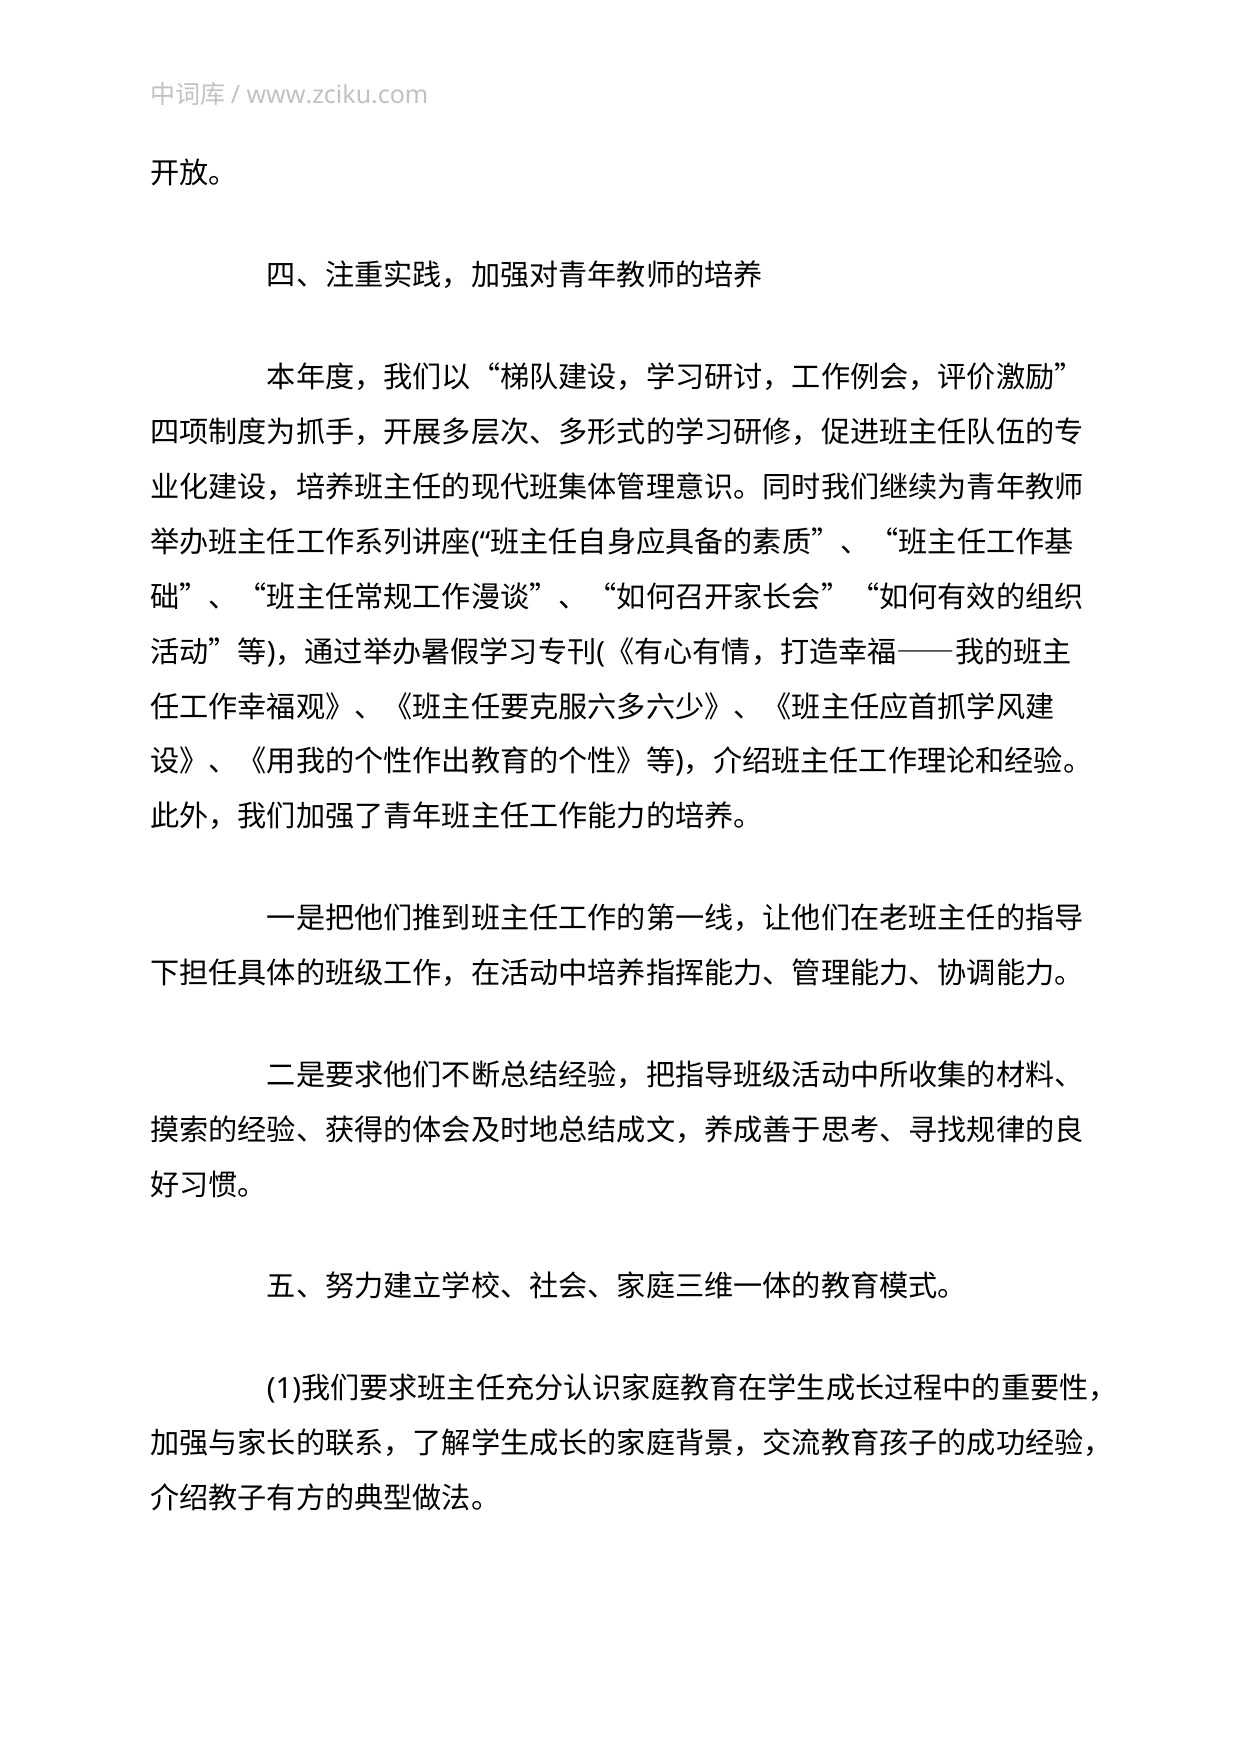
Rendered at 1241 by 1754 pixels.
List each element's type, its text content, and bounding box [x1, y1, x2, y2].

text 五、努力建立学校、社会、家庭三维一体的教育模式。 [150, 1263, 1090, 1305]
text 本年度，我们以“梯队建设，学习研讨，工作例会，评价激励”四项制度为抓手，开展多层次、多形式的学习研修，促进班主任队伍的专业化建设，培养班主任的现代班集体管理意识。同时我们继续为青年教师举办班主任工作系列讲座(“班主任自身应具备的素质”、“班主任工作基础”、“班主任常规工作漫谈”、“如何召开家长会”“如何有效的组织活动”等)，通过举办暑假学习专刊(《有心有情，打造幸福——我的班主任工作幸福观》、《班主任要克服六多六少》、《班主任应首抓学风建设》、《用我的个性作出教育的个性》等)，介绍班主任工作理论和经验。此外，我们加强了青年班主任工作能力的培养。 [150, 353, 1090, 835]
text 二是要求他们不断总结经验，把指导班级活动中所收集的材料、摸索的经验、获得的体会及时地总结成文，养成善于思考、寻找规律的良好习惯。 [150, 1051, 1090, 1203]
text 一是把他们推到班主任工作的第一线，让他们在老班主任的指导下担任具体的班级工作，在活动中培养指挥能力、管理能力、协调能力。 [150, 895, 1090, 992]
text (1)我们要求班主任充分认识家庭教育在学生成长过程中的重要性，加强与家长的联系，了解学生成长的家庭背景，交流教育孩子的成功经验，介绍教子有方的典型做法。 [150, 1365, 1090, 1517]
text 四、注重实践，加强对青年教师的培养 [150, 252, 1090, 294]
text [150, 150, 1090, 192]
